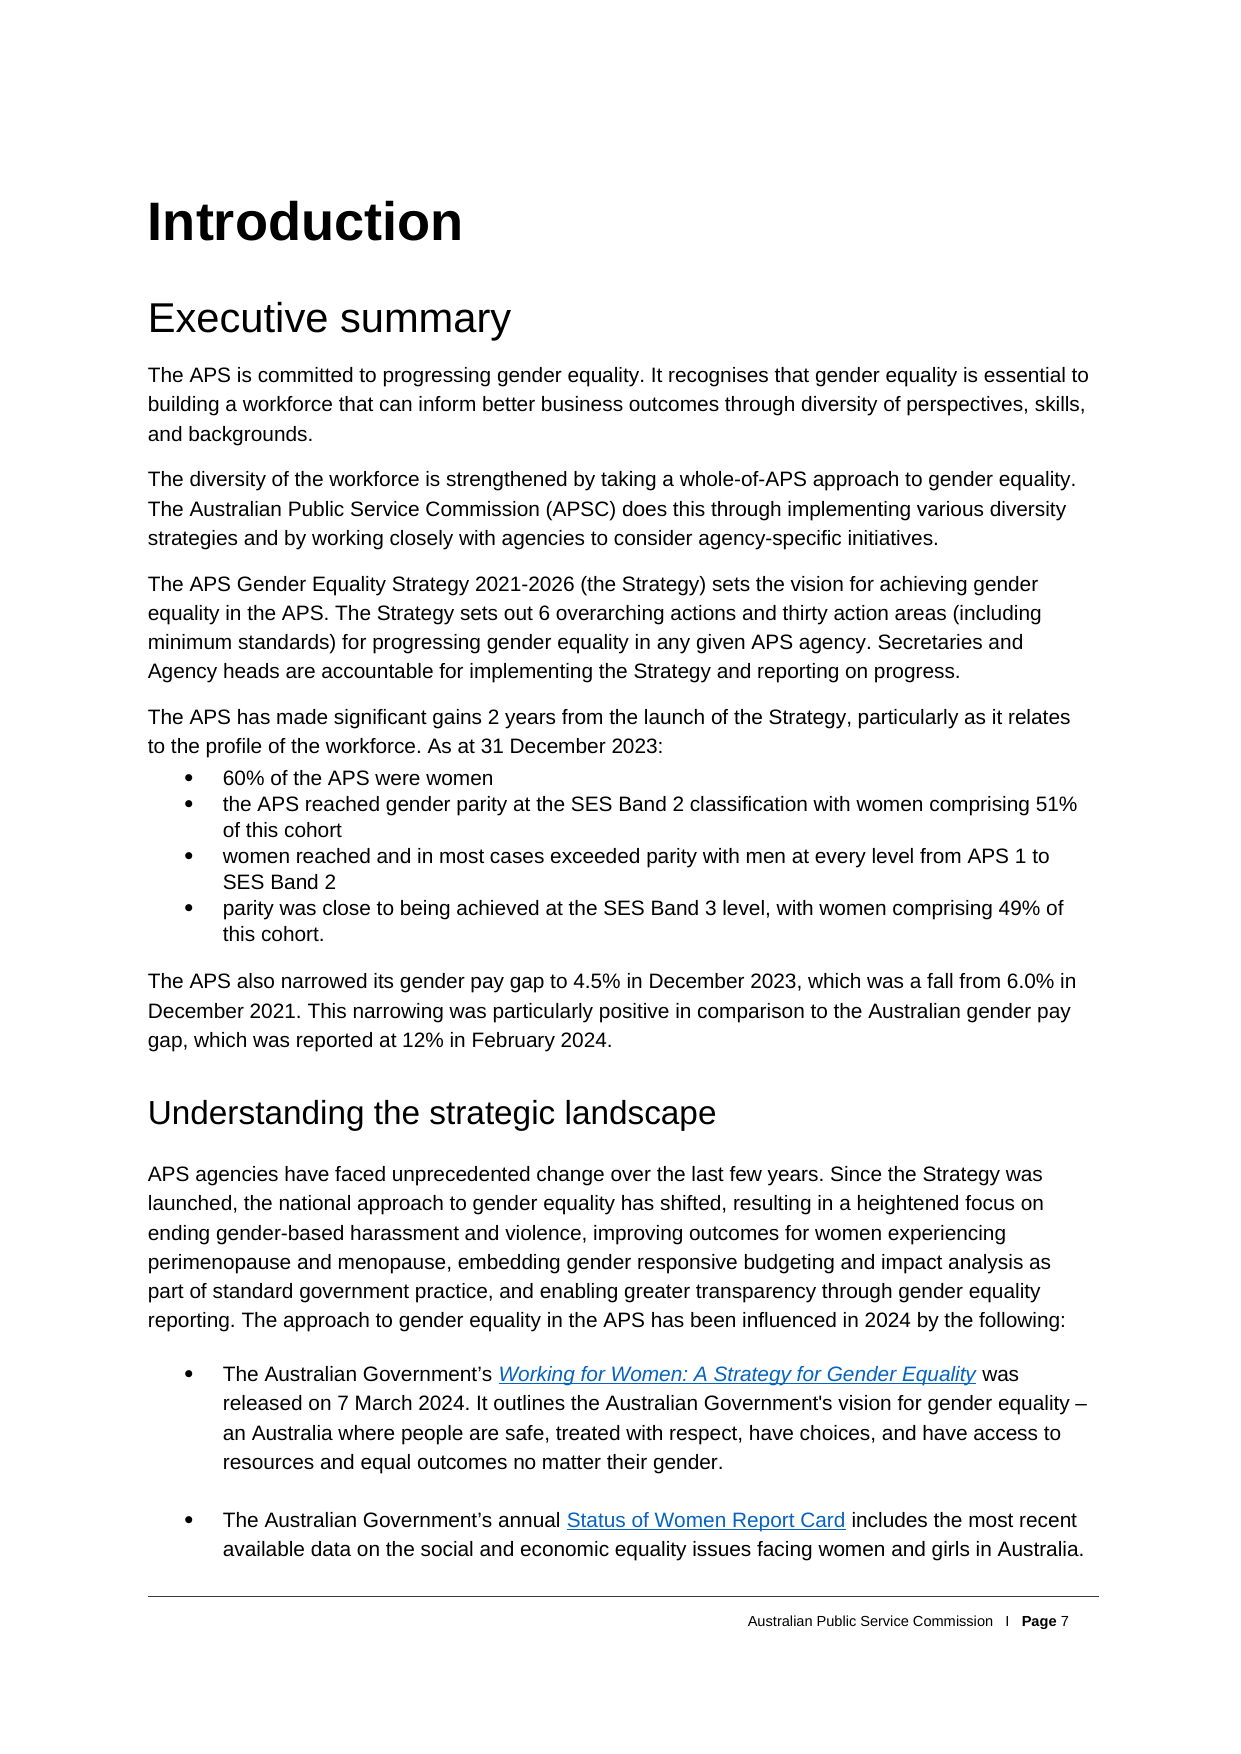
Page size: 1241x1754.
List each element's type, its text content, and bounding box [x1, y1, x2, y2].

subtitle Understanding the strategic landscape [148, 1093, 1092, 1132]
list parity was close to being achieved at the SES Band 3 level, with women comprising 49% of this cohort. [185, 896, 1092, 946]
text The APS is committed to progressing gender equality. It recognises that gender equality is essential to building a workforce that can inform better business outcomes through diversity of perspectives, skills, and backgrounds. [148, 358, 1092, 445]
text The APS has made significant gains 2 years from the launch of the Strategy, particularly as it relates to the profile of the workforce. As at 31 December 2023: [148, 699, 1092, 758]
text The APS Gender Equality Strategy 2021-2026 (the Strategy) sets the vision for achieving gender equality in the APS. The Strategy sets out 6 overarching actions and thirty action areas (including minimum standards) for progressing gender equality in any given APS agency. Secretaries and Agency heads are accountable for implementing the Strategy and reporting on progress. [148, 566, 1092, 683]
text The diversity of the workforce is strengthened by taking a whole-of-APS approach to gender equality. The Australian Public Service Commission (APSC) does this through implementing various diversity strategies and by working closely with agencies to consider agency-specific initiatives. [148, 462, 1092, 549]
subtitle Introduction [148, 189, 1092, 252]
list the APS reached gender parity at the SES Band 2 classification with women comprising 51% of this cohort [185, 792, 1092, 842]
subtitle Executive summary [148, 293, 1092, 341]
list women reached and in most cases exceeded parity with men at every level from APS 1 to SES Band 2 [185, 844, 1092, 894]
list 60% of the APS were women [185, 766, 1092, 790]
list The Australian Government’s annual Status of Women Report Card includes the most recent available data on the social and economic equality issues facing women and girls in Australia. [185, 1503, 1092, 1561]
list The Australian Government’s Working for Women: A Strategy for Gender Equality was released on 7 March 2024. It outlines the Australian Government's vision for gender equality – an Australia where people are safe, treated with respect, have choices, and have access to resources and equal outcomes no matter their gender. [185, 1357, 1092, 1473]
text APS agencies have faced unprecedented change over the last few years. Since the Strategy was launched, the national approach to gender equality has shifted, resulting in a heightened focus on ending gender-based harassment and violence, improving outcomes for women experiencing perimenopause and menopause, embedding gender responsive budgeting and impact analysis as part of standard government practice, and enabling greater transparency through gender equality reporting. The approach to gender equality in the APS has been influenced in 2024 by the following: [148, 1157, 1092, 1332]
text The APS also narrowed its gender pay gap to 4.5% in December 2023, which was a fall from 6.0% in December 2021. This narrowing was particularly positive in comparison to the Australian gender pay gap, which was reported at 12% in February 2024. [148, 964, 1092, 1052]
